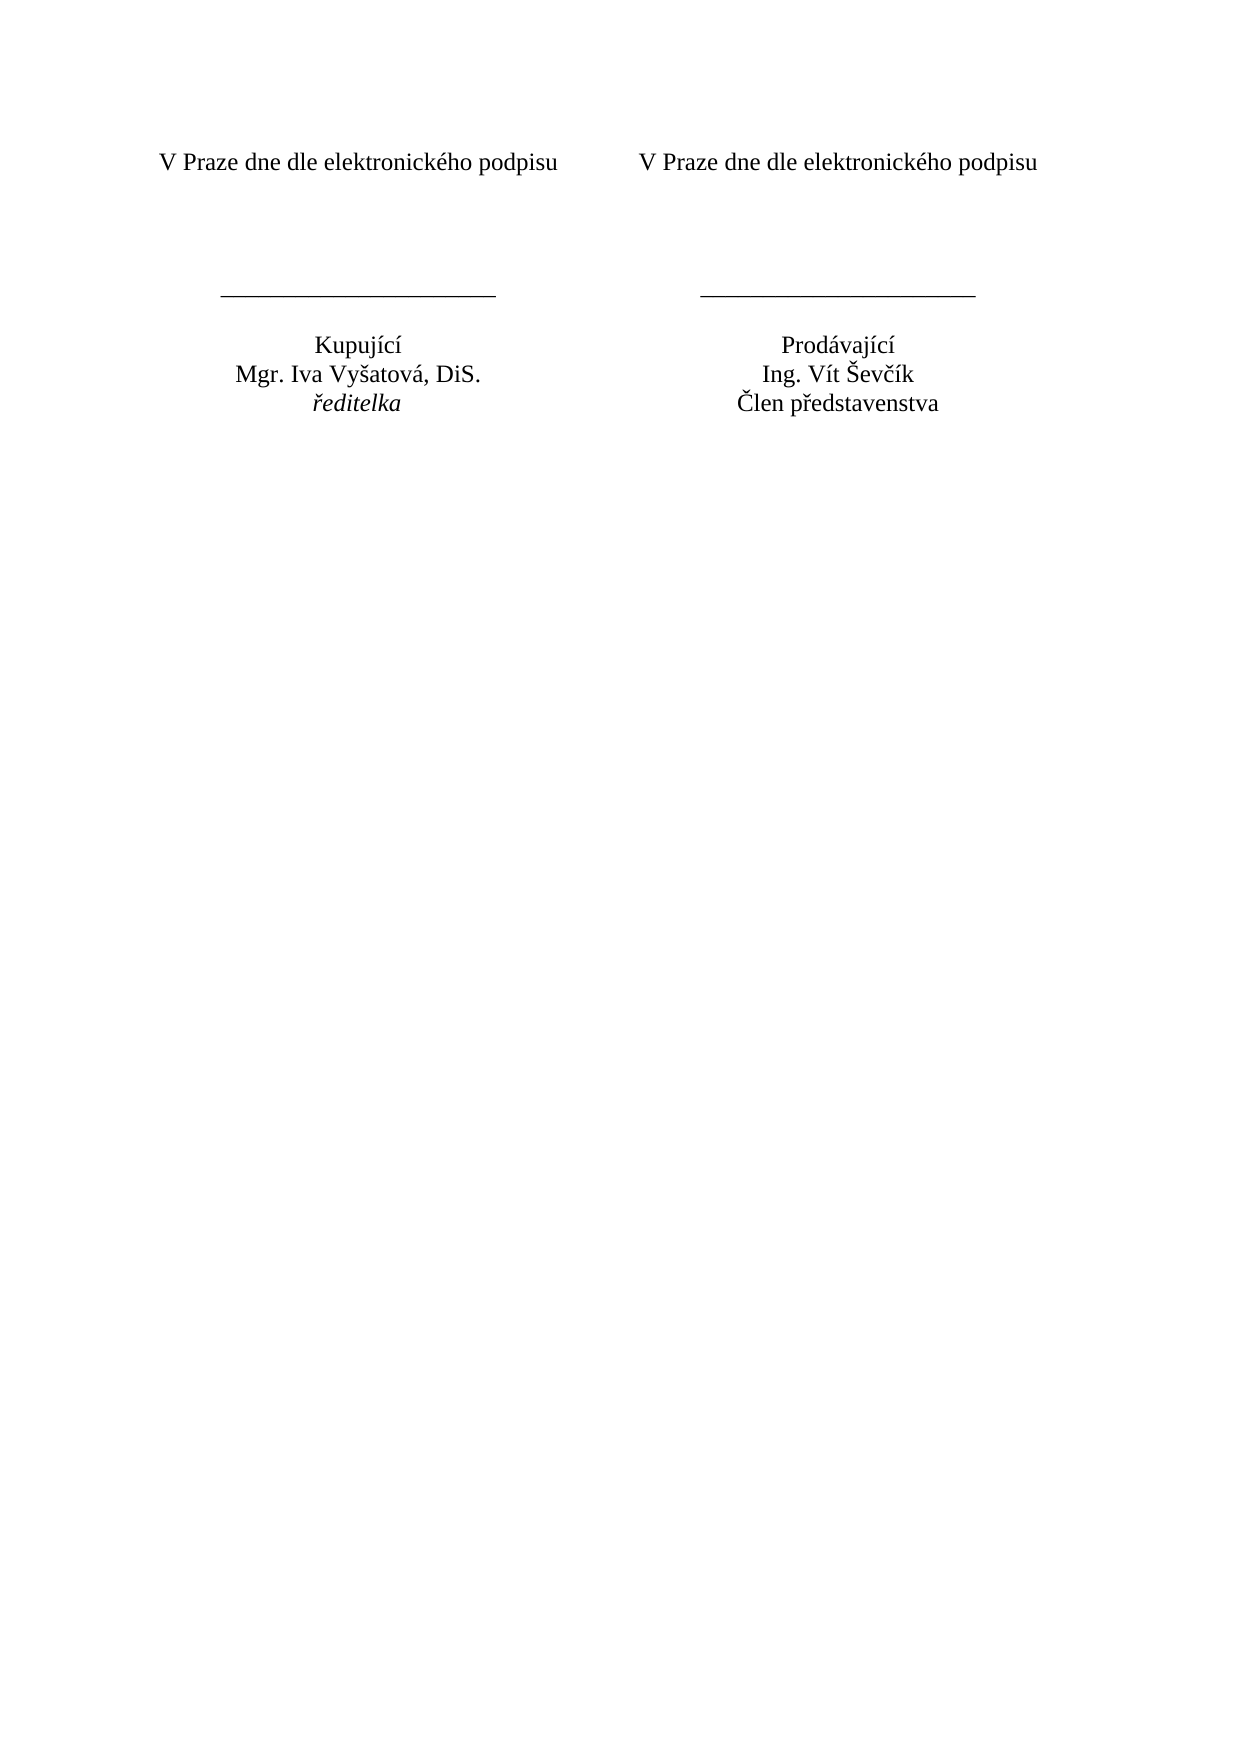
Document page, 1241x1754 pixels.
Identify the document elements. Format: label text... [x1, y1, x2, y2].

table_cell ______________________ [598, 271, 1078, 330]
table_cell Kupující Mgr. Iva Vyšatová, DiS. ředitelka [118, 330, 598, 416]
table_cell Prodávající Ing. Vít Ševčík Člen představenstva [598, 330, 1078, 416]
table_header V Praze dne dle elektronického podpisu [118, 147, 598, 271]
table_cell ______________________ [118, 271, 598, 330]
table_header V Praze dne dle elektronického podpisu [598, 147, 1078, 271]
